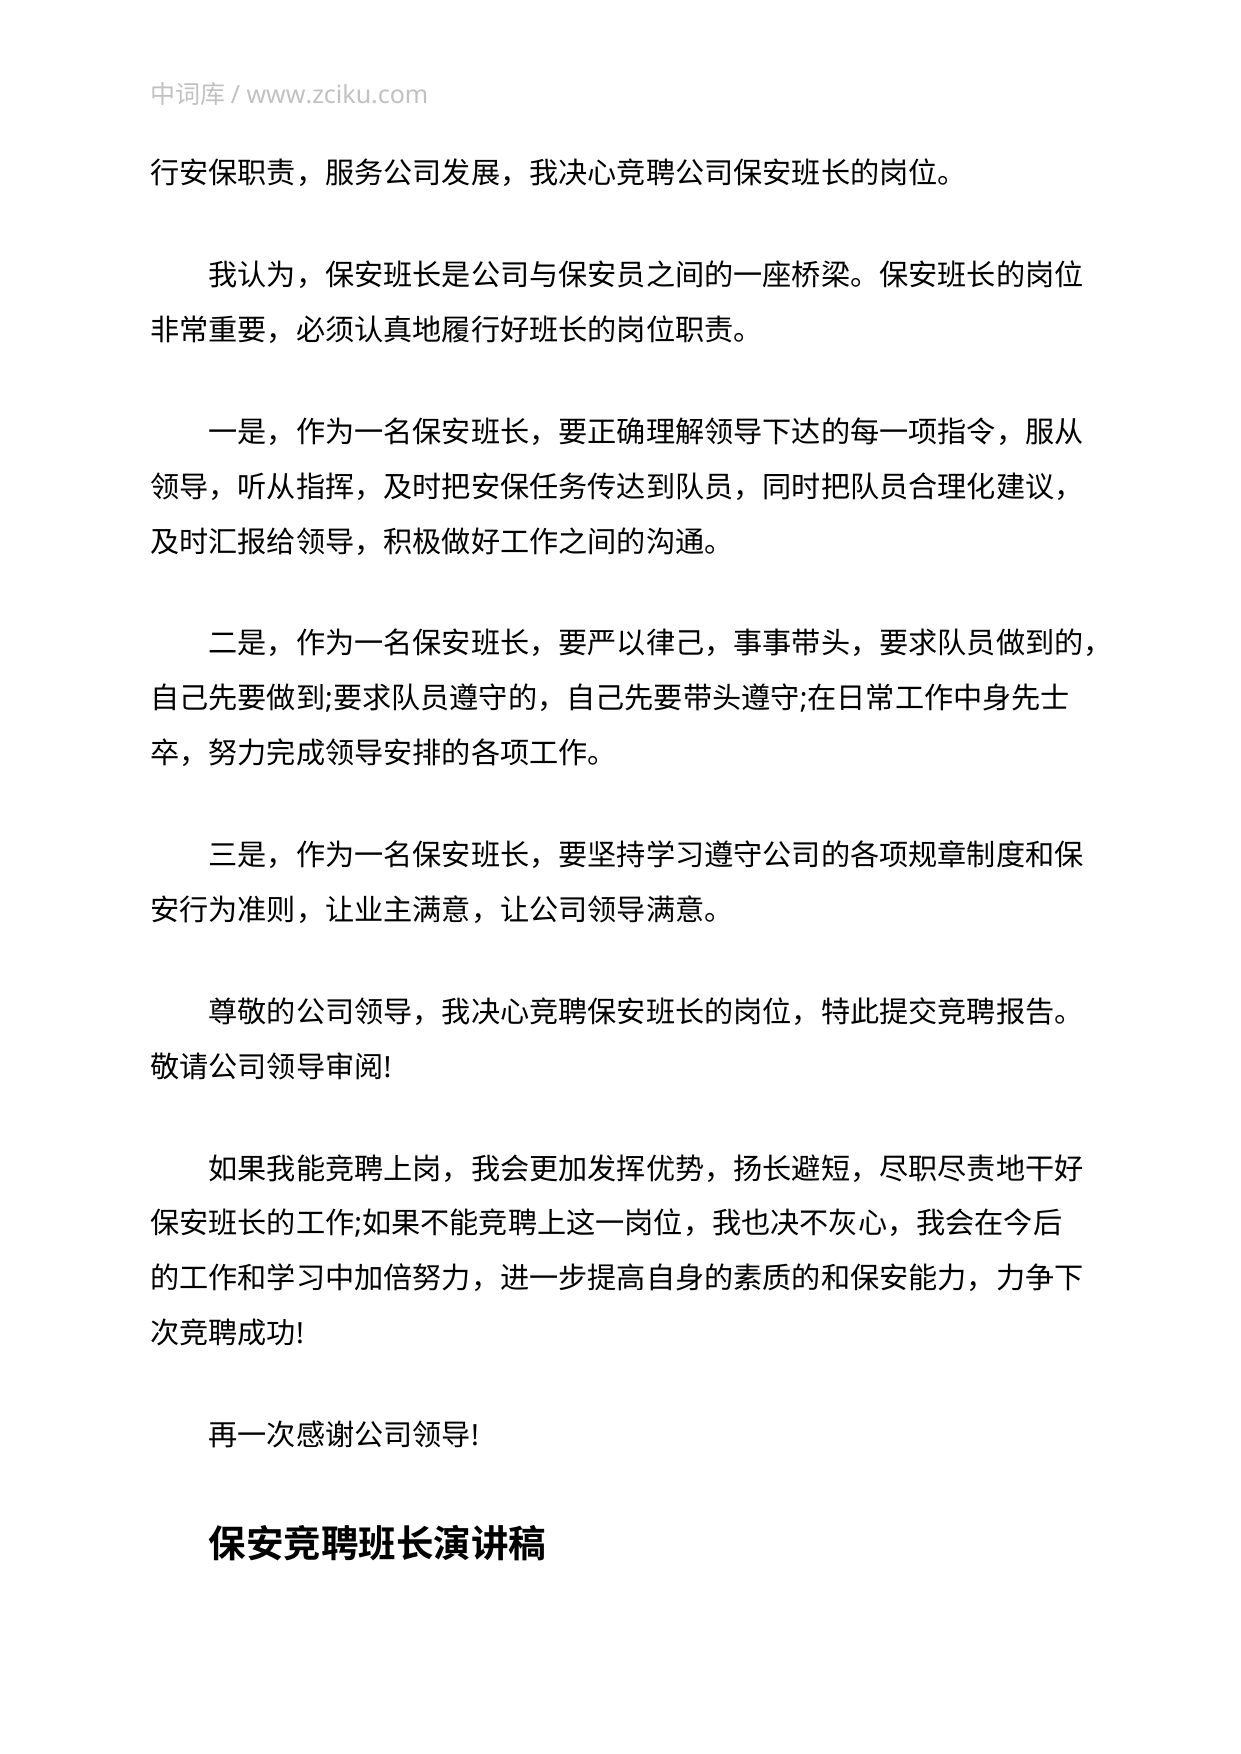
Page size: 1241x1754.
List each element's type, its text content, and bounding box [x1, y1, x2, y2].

text 如果我能竞聘上岗，我会更加发挥优势，扬长避短，尽职尽责地干好保安班长的工作;如果不能竞聘上这一岗位，我也决不灰心，我会在今后的工作和学习中加倍努力，进一步提高自身的素质的和保安能力，力争下次竞聘成功! [150, 1145, 1090, 1352]
text 保安竞聘班长演讲稿 [150, 1514, 1090, 1568]
text 一是，作为一名保安班长，要正确理解领导下达的每一项指令，服从领导，听从指挥，及时把安保任务传达到队员，同时把队员合理化建议，及时汇报给领导，积极做好工作之间的沟通。 [150, 408, 1090, 561]
text 三是，作为一名保安班长，要坚持学习遵守公司的各项规章制度和保安行为准则，让业主满意，让公司领导满意。 [150, 832, 1090, 929]
text 尊敬的公司领导，我决心竞聘保安班长的岗位，特此提交竞聘报告。敬请公司领导审阅! [150, 988, 1090, 1086]
text 我认为，保安班长是公司与保安员之间的一座桥梁。保安班长的岗位非常重要，必须认真地履行好班长的岗位职责。 [150, 252, 1090, 349]
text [150, 150, 1090, 192]
text 再一次感谢公司领导! [150, 1412, 1090, 1454]
text 二是，作为一名保安班长，要严以律己，事事带头，要求队员做到的，自己先要做到;要求队员遵守的，自己先要带头遵守;在日常工作中身先士卒，努力完成领导安排的各项工作。 [150, 620, 1090, 772]
